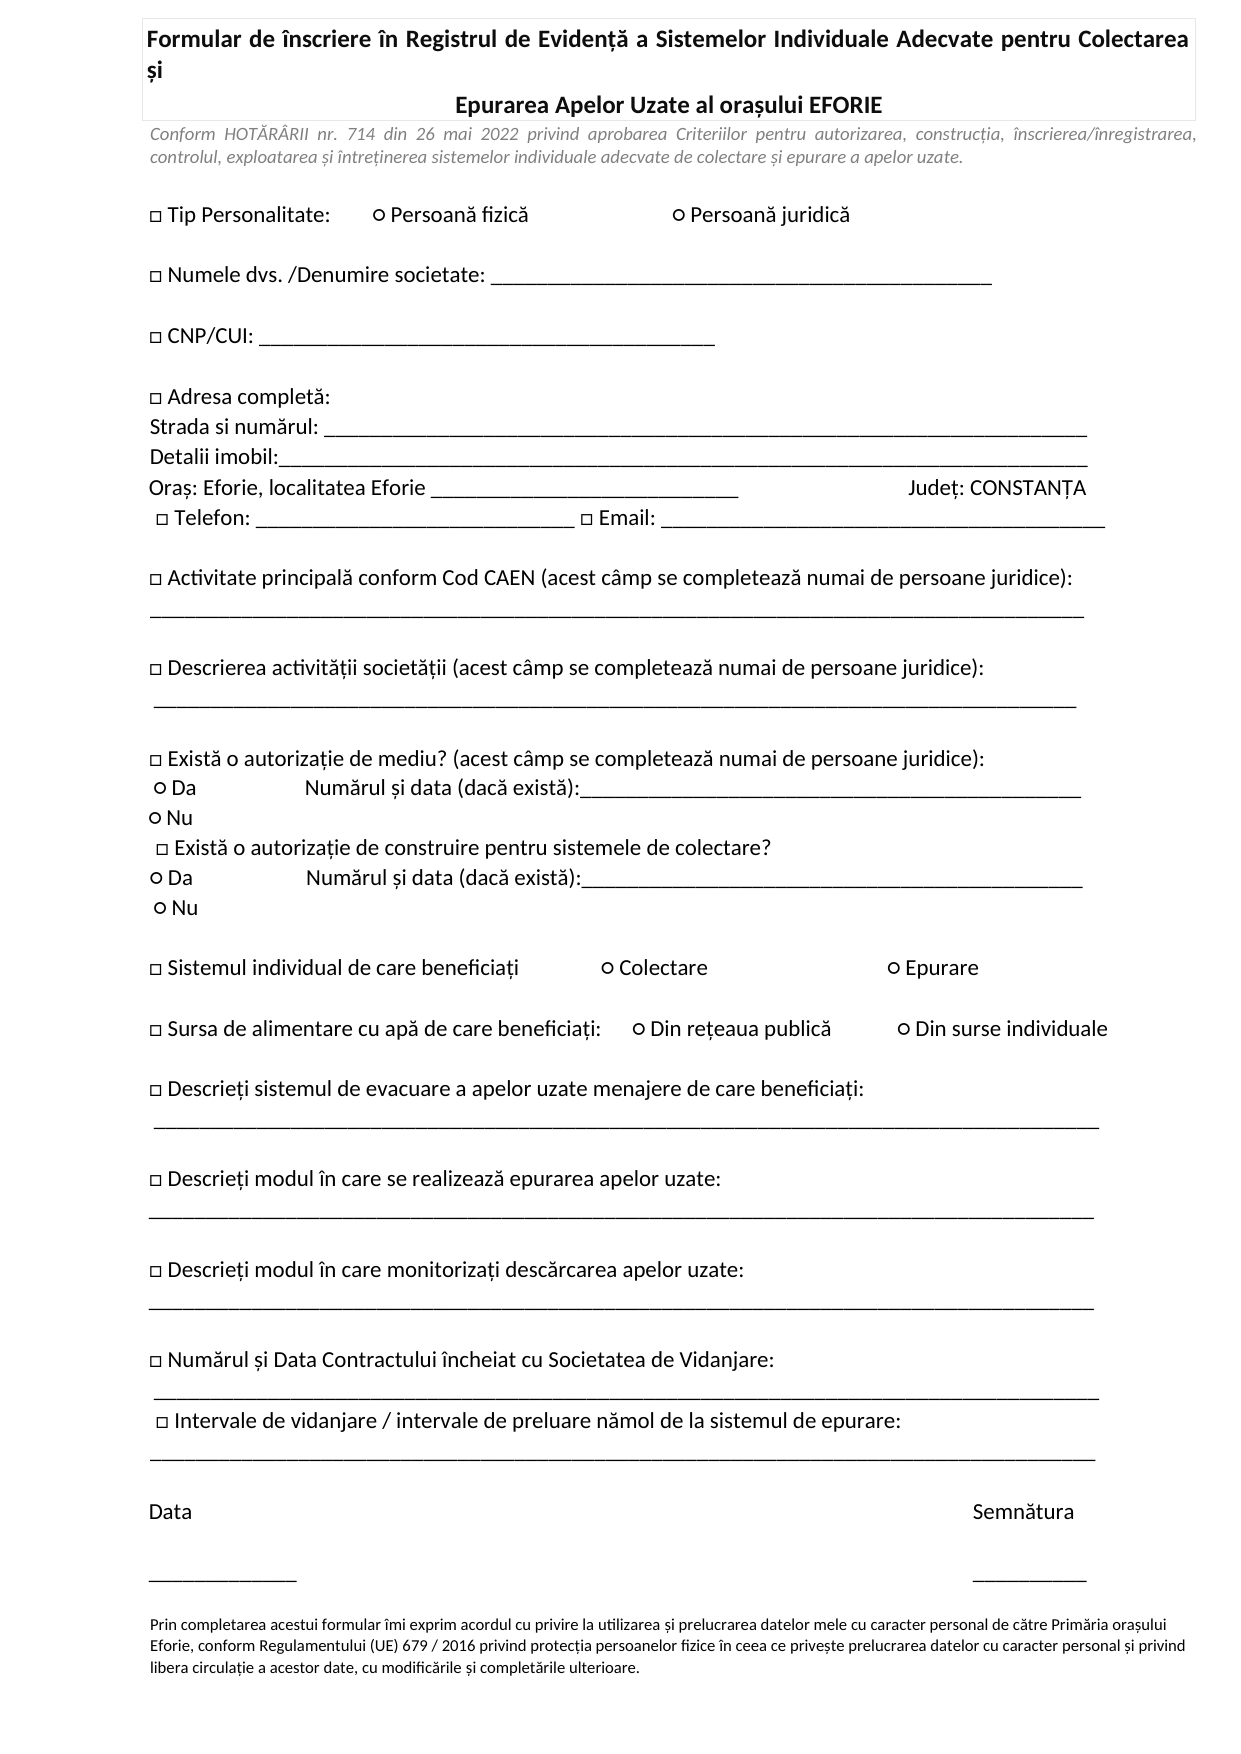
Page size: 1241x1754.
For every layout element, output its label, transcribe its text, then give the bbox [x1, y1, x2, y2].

text ___________________________________________________________________________________ [148, 1104, 1201, 1132]
text ○ Da Numărul și data (dacă există):____________________________________________ [150, 863, 1201, 892]
text □ Sursa de alimentare cu apă de care beneficiați: ○ Din rețeaua publică ○ Din surse individuale [148, 1014, 1201, 1042]
subtitle _____________ __________ [148, 1557, 1201, 1585]
text ○ Nu [148, 803, 1201, 831]
text □ Descrieți modul în care se realizează epurarea apelor uzate: [148, 1164, 1201, 1192]
text □ Telefon: ____________________________ □ Email: _______________________________________ [150, 503, 1201, 531]
text Data Semnătura [148, 1497, 1201, 1525]
text □ Există o autorizație de construire pentru sistemele de colectare? [150, 833, 1201, 861]
subtitle Detalii imobil:_______________________________________________________________________ [148, 442, 1201, 470]
table_header Formular de înscriere în Registrul de Evidență a Sistemelor Individuale Adecvate pentru Colectarea și [143, 19, 1195, 84]
text Prin completarea acestui formular îmi exprim acordul cu privire la utilizarea şi prelucrarea datelor mele cu caracter personal de către Primăria orașului Eforie, conform Regulamentului (UE) 679 / 2016 privind protecția persoanelor fizice în ceea ce privește prelucrarea datelor cu caracter personal și privind libera circulație a acestor date, cu modificările şi completările ulterioare. [150, 1614, 1201, 1677]
subtitle Strada si numărul: ___________________________________________________________________ [148, 412, 1201, 440]
text ○ Da Numărul și data (dacă există):____________________________________________ [148, 773, 1201, 802]
subtitle ___________________________________________________________________________________ [150, 1436, 1201, 1464]
text □ Activitate principală conform Cod CAEN (acest câmp se completează numai de persoane juridice): __________________________________________________________________________________ [148, 563, 1201, 621]
text □ Adresa completă: [148, 382, 1201, 410]
text □ Descrierea activității societății (acest câmp se completează numai de persoane juridice): [148, 653, 1201, 681]
text □ Sistemul individual de care beneficiați ○ Colectare ○ Epurare [148, 953, 1201, 982]
text ___________________________________________________________________________________ [148, 1285, 1201, 1313]
subtitle _________________________________________________________________________________ [148, 683, 1201, 711]
text □ CNP/CUI: ________________________________________ [148, 321, 1201, 349]
text ___________________________________________________________________________________ [148, 1194, 1201, 1222]
text □ Intervale de vidanjare / intervale de preluare nămol de la sistemul de epurare: [150, 1406, 1201, 1434]
text □ Descrieți sistemul de evacuare a apelor uzate menajere de care beneficiați: [148, 1074, 1201, 1102]
text Conform HOTĂRÂRII nr. 714 din 26 mai 2022 privind aprobarea Criteriilor pentru autorizarea, construcția, înscrierea/înregistrarea, controlul, exploatarea și întreținerea sistemelor individuale adecvate de colectare și epurare a apelor uzate. [150, 45, 1201, 168]
text □ Descrieți modul în care monitorizați descărcarea apelor uzate: [148, 1255, 1201, 1283]
table_cell Epurarea Apelor Uzate al orașului EFORIE [143, 85, 1195, 120]
text □ Tip Personalitate: ○ Persoană fizică ○ Persoană juridică [148, 200, 1201, 228]
text Oraș: Eforie, localitatea Eforie ___________________________ Județ: CONSTANȚA [148, 473, 1201, 501]
text ○ Nu [148, 893, 1201, 921]
text ___________________________________________________________________________________ [148, 1376, 1201, 1403]
text □ Numele dvs. /Denumire societate: ____________________________________________ [148, 261, 1201, 288]
text □ Numărul și Data Contractului încheiat cu Societatea de Vidanjare: [148, 1346, 1201, 1374]
text □ Există o autorizație de mediu? (acest câmp se completează numai de persoane juridice): [148, 744, 1201, 772]
